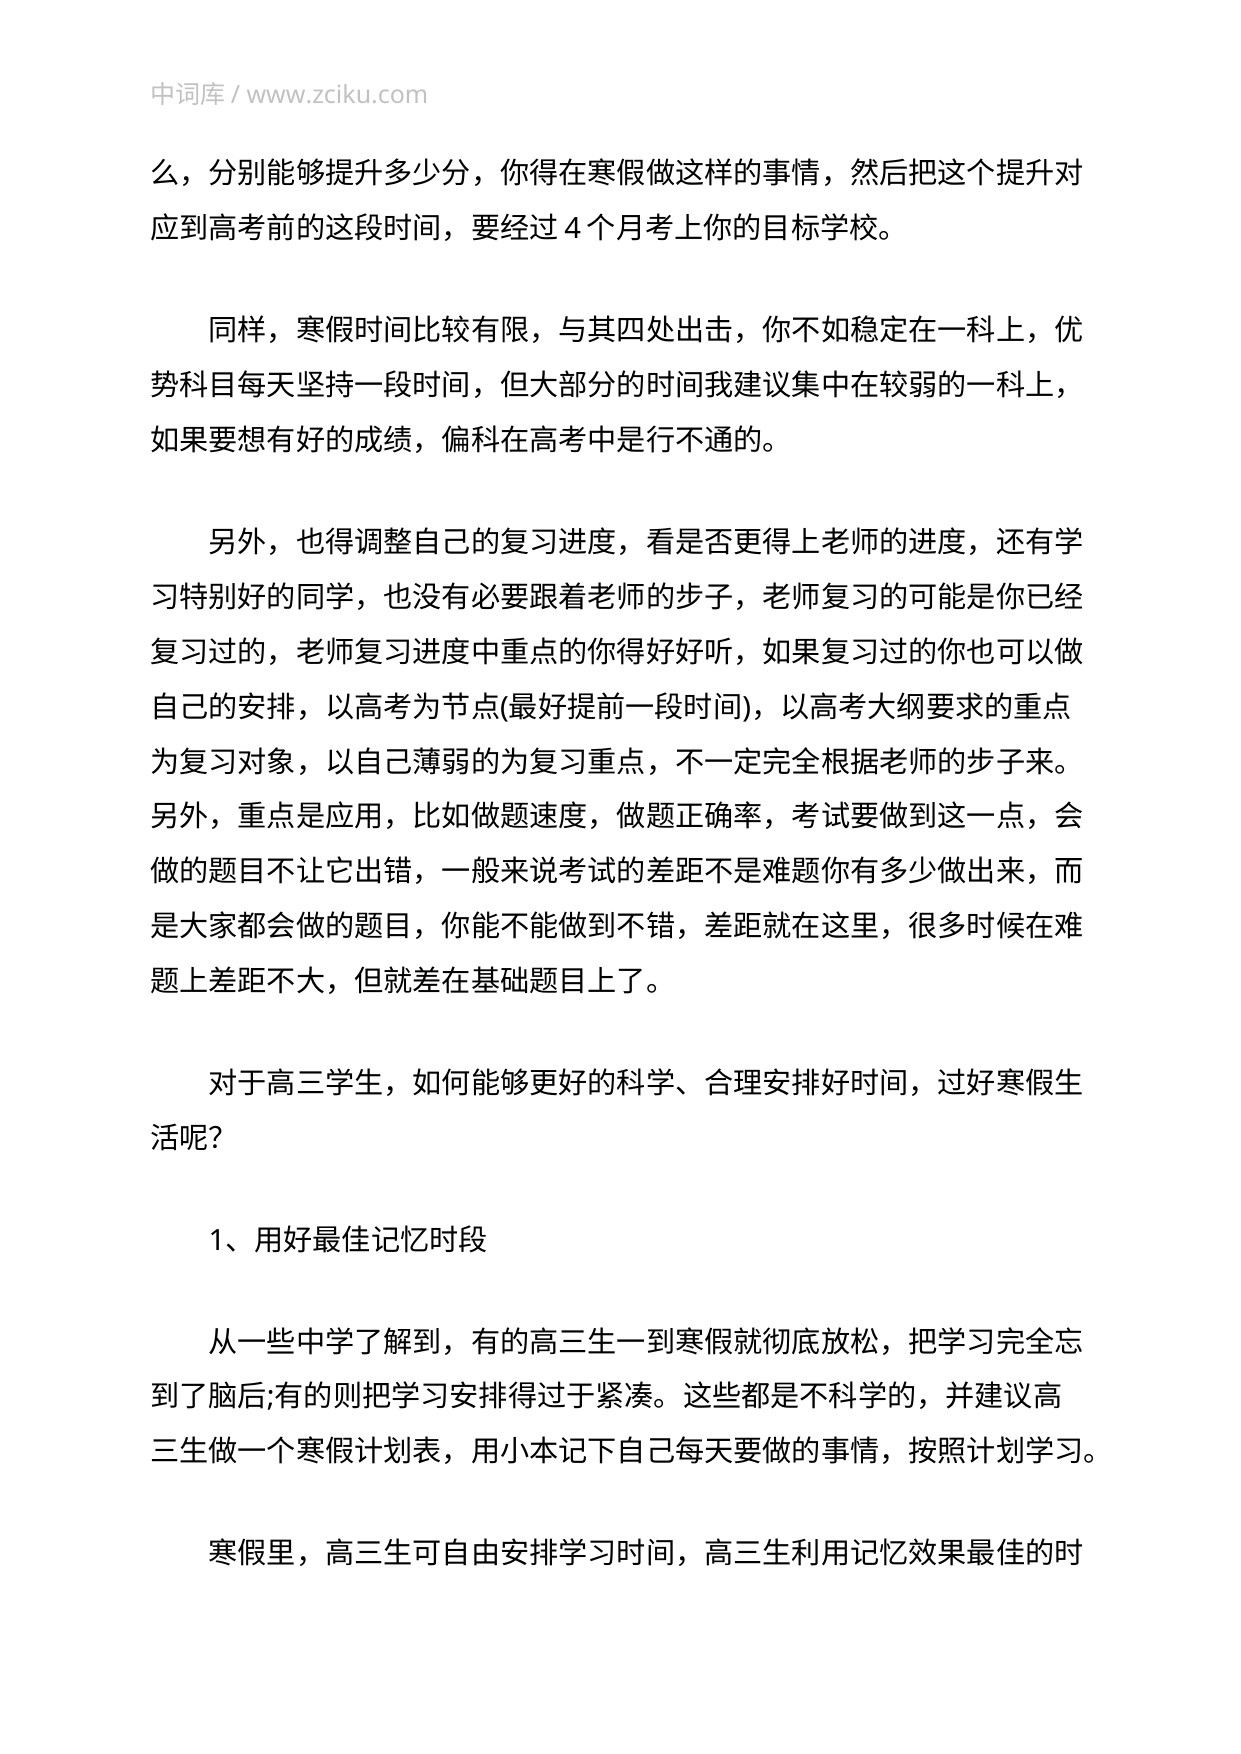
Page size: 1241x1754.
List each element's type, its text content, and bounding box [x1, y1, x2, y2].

text 另外，也得调整自己的复习进度，看是否更得上老师的进度，还有学习特别好的同学，也没有必要跟着老师的步子，老师复习的可能是你已经复习过的，老师复习进度中重点的你得好好听，如果复习过的你也可以做自己的安排，以高考为节点(最好提前一段时间)，以高考大纲要求的重点为复习对象，以自己薄弱的为复习重点，不一定完全根据老师的步子来。另外，重点是应用，比如做题速度，做题正确率，考试要做到这一点，会做的题目不让它出错，一般来说考试的差距不是难题你有多少做出来，而是大家都会做的题目，你能不能做到不错，差距就在这里，很多时候在难题上差距不大，但就差在基础题目上了。 [150, 518, 1090, 1000]
text 同样，寒假时间比较有限，与其四处出击，你不如稳定在一科上，优势科目每天坚持一段时间，但大部分的时间我建议集中在较弱的一科上，如果要想有好的成绩，偏科在高考中是行不通的。 [150, 307, 1090, 459]
text 1、用好最佳记忆时段 [150, 1216, 1090, 1258]
text 从一些中学了解到，有的高三生一到寒假就彻底放松，把学习完全忘到了脑后;有的则把学习安排得过于紧凑。这些都是不科学的，并建议高三生做一个寒假计划表，用小本记下自己每天要做的事情，按照计划学习。 [150, 1318, 1090, 1470]
text 对于高三学生，如何能够更好的科学、合理安排好时间，过好寒假生活呢？ [150, 1059, 1090, 1157]
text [150, 150, 1090, 247]
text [150, 1530, 1090, 1572]
